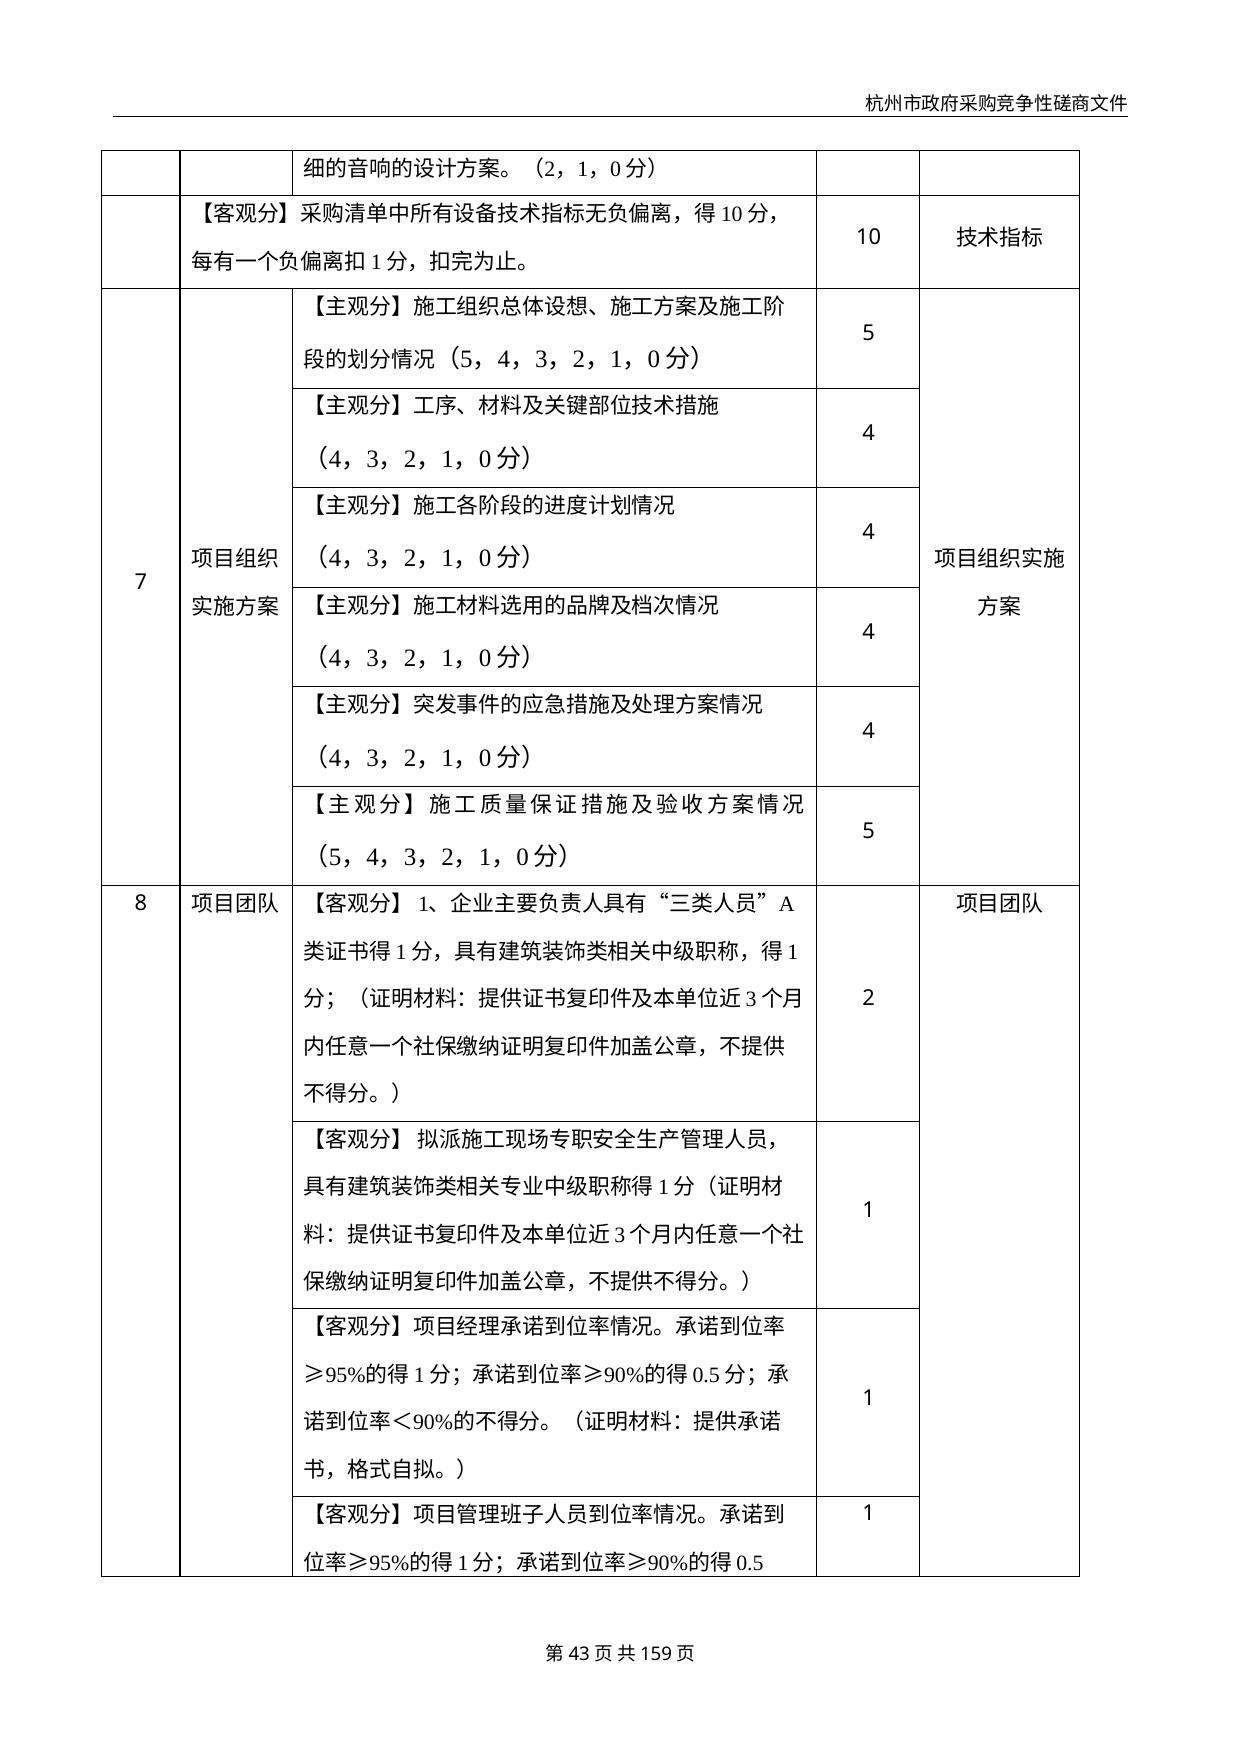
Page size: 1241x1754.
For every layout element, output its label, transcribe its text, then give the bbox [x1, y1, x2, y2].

table_cell 项目组织实施方案 [181, 289, 292, 885]
table_cell 8 [102, 886, 179, 1576]
table_cell 技术指标 [920, 196, 1079, 288]
table_cell 10 [817, 196, 919, 288]
table_cell 项目团队 [920, 886, 1079, 1576]
table_cell 【客观分】 拟派施工现场专职安全生产管理人员，具有建筑装饰类相关专业中级职称得1分（证明材料：提供证书复印件及本单位近3个月内任意一个社保缴纳证明复印件加盖公章，不提供不得分。） [293, 1122, 816, 1308]
table_cell 项目组织实施方案 [920, 289, 1079, 885]
table_cell 项目团队 [181, 886, 292, 1576]
table_cell 2 [817, 886, 919, 1121]
table_cell 1 [817, 1497, 919, 1576]
table_cell 【客观分】采购清单中所有设备技术指标无负偏离，得10分，每有一个负偏离扣1分，扣完为止。 [181, 196, 816, 288]
table_cell 4 [817, 488, 919, 587]
table_cell 【主观分】施工材料选用的品牌及档次情况（4，3，2，1，0分） [293, 588, 816, 686]
table_cell 5 [817, 289, 919, 387]
table_cell 【主观分】工序、材料及关键部位技术措施（4，3，2，1，0分） [293, 389, 816, 487]
table_cell 【主观分】施工质量保证措施及验收方案情况（5，4，3，2，1，0分） [293, 787, 816, 885]
table_cell 2 [817, 151, 919, 195]
table_cell 【客观分】项目经理承诺到位率情况。承诺到位率≥95%的得1分；承诺到位率≥90%的得0.5分；承诺到位率＜90%的不得分。（证明材料：提供承诺书，格式自拟。） [293, 1309, 816, 1496]
table_cell [102, 196, 179, 288]
table_cell 【主观分】突发事件的应急措施及处理方案情况（4，3，2，1，0分） [293, 687, 816, 786]
table_cell 5 [817, 787, 919, 885]
table_cell 【主观分】施工各阶段的进度计划情况（4，3，2，1，0分） [293, 488, 816, 587]
table_cell 【客观分】 1、企业主要负责人具有“三类人员”A类证书得1分，具有建筑装饰类相关中级职称，得1分；（证明材料：提供证书复印件及本单位近3个月内任意一个社保缴纳证明复印件加盖公章，不提供不得分。） [293, 886, 816, 1121]
table_cell 4 [817, 588, 919, 686]
table_cell 1 [817, 1309, 919, 1496]
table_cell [293, 1497, 816, 1576]
table_cell 【主观分】施工组织总体设想、施工方案及施工阶段的划分情况（5，4，3，2，1，0分） [293, 289, 816, 387]
table_cell 4 [817, 687, 919, 786]
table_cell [293, 151, 816, 195]
table_cell 4 [817, 389, 919, 487]
table_cell 7 [102, 289, 179, 885]
table_cell 1 [817, 1122, 919, 1308]
